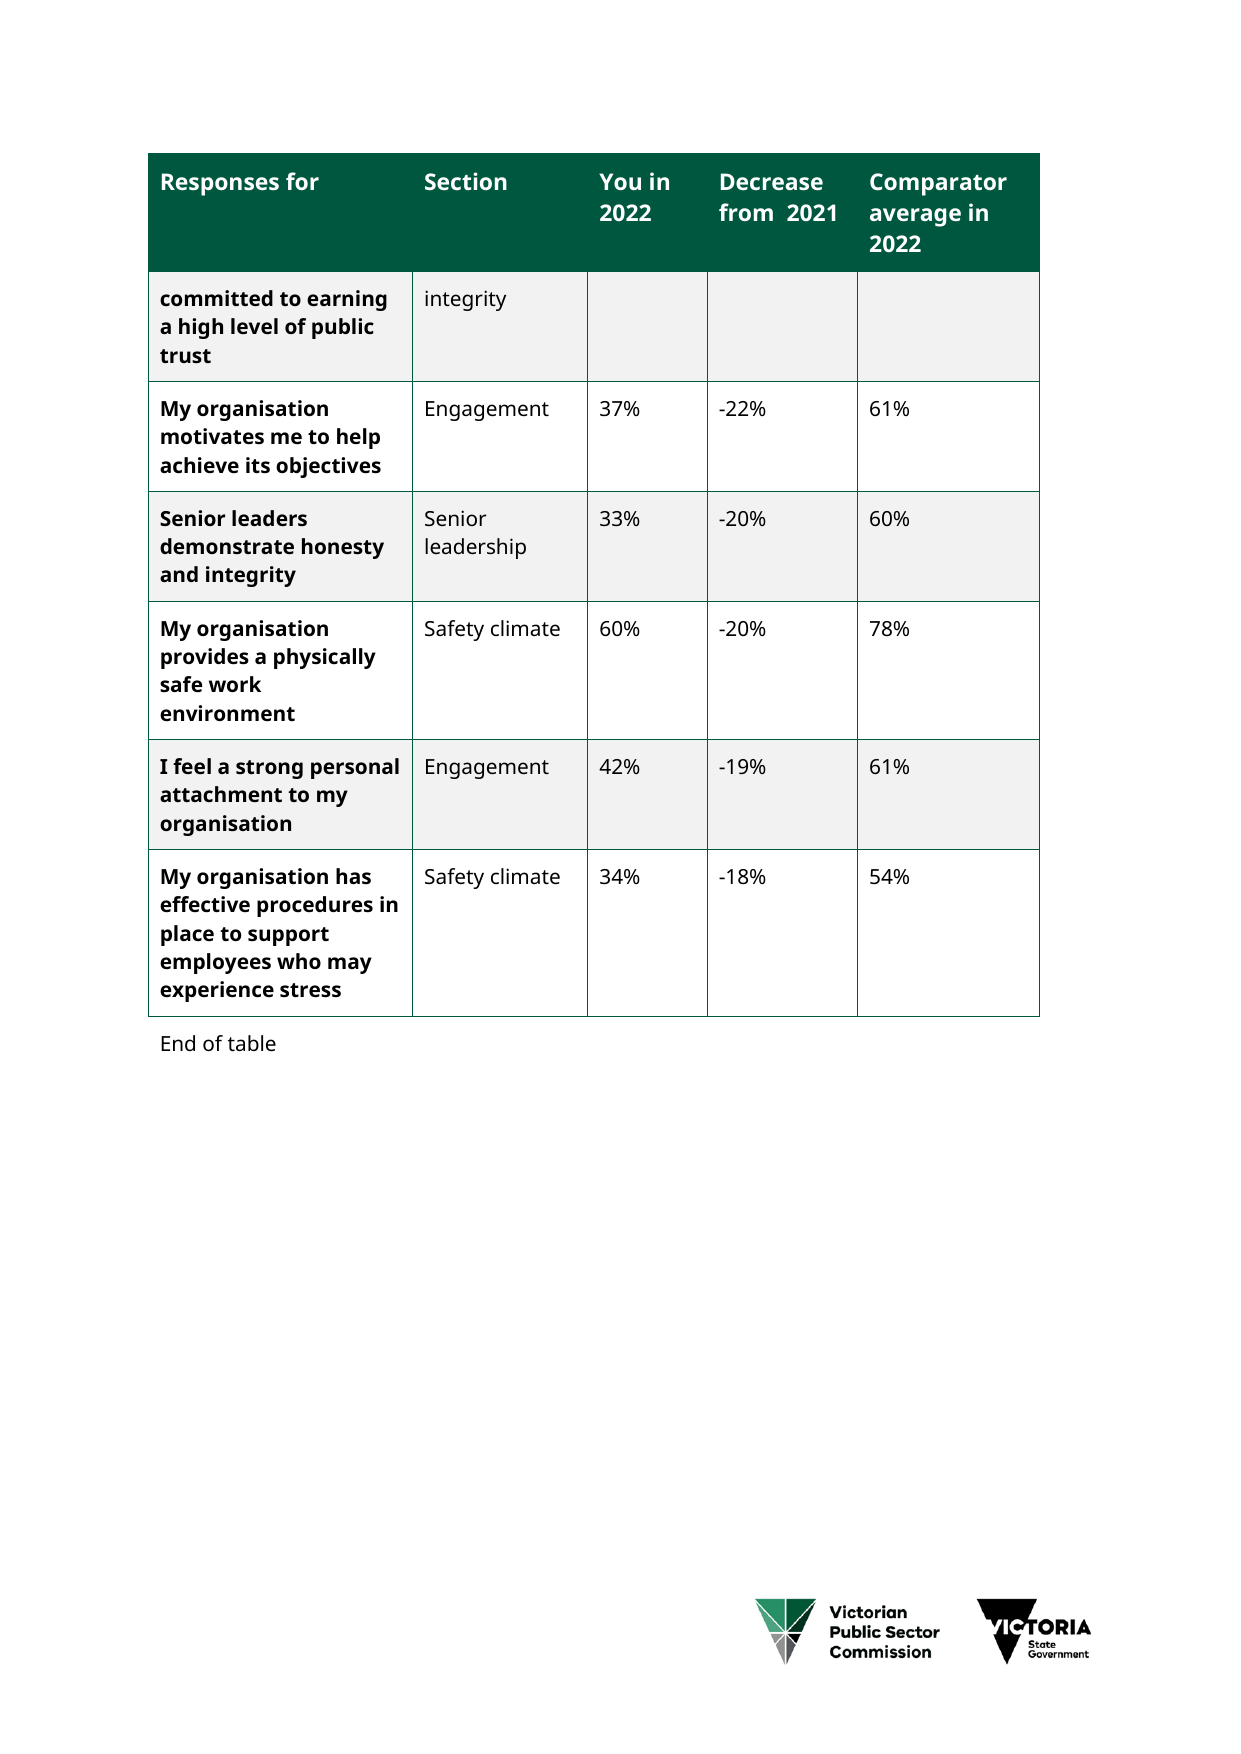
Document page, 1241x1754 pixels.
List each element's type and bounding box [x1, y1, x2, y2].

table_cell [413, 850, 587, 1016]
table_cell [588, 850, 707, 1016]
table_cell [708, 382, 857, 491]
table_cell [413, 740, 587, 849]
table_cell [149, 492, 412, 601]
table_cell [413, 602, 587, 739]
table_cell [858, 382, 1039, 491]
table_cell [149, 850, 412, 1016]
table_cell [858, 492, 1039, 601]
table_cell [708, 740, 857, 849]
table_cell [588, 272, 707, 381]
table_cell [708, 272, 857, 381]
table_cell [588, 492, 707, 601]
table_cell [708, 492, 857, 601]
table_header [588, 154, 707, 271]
picture [754, 1598, 1093, 1666]
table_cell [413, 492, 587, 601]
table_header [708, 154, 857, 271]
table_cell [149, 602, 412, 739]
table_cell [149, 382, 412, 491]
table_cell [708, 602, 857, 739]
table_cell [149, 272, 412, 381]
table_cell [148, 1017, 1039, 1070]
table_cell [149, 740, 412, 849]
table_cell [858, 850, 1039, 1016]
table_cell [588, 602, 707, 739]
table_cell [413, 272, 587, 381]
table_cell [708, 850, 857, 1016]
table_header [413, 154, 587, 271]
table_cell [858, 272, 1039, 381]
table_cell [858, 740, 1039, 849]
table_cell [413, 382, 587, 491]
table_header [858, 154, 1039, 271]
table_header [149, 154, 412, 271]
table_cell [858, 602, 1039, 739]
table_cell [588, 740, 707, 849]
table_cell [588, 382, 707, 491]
